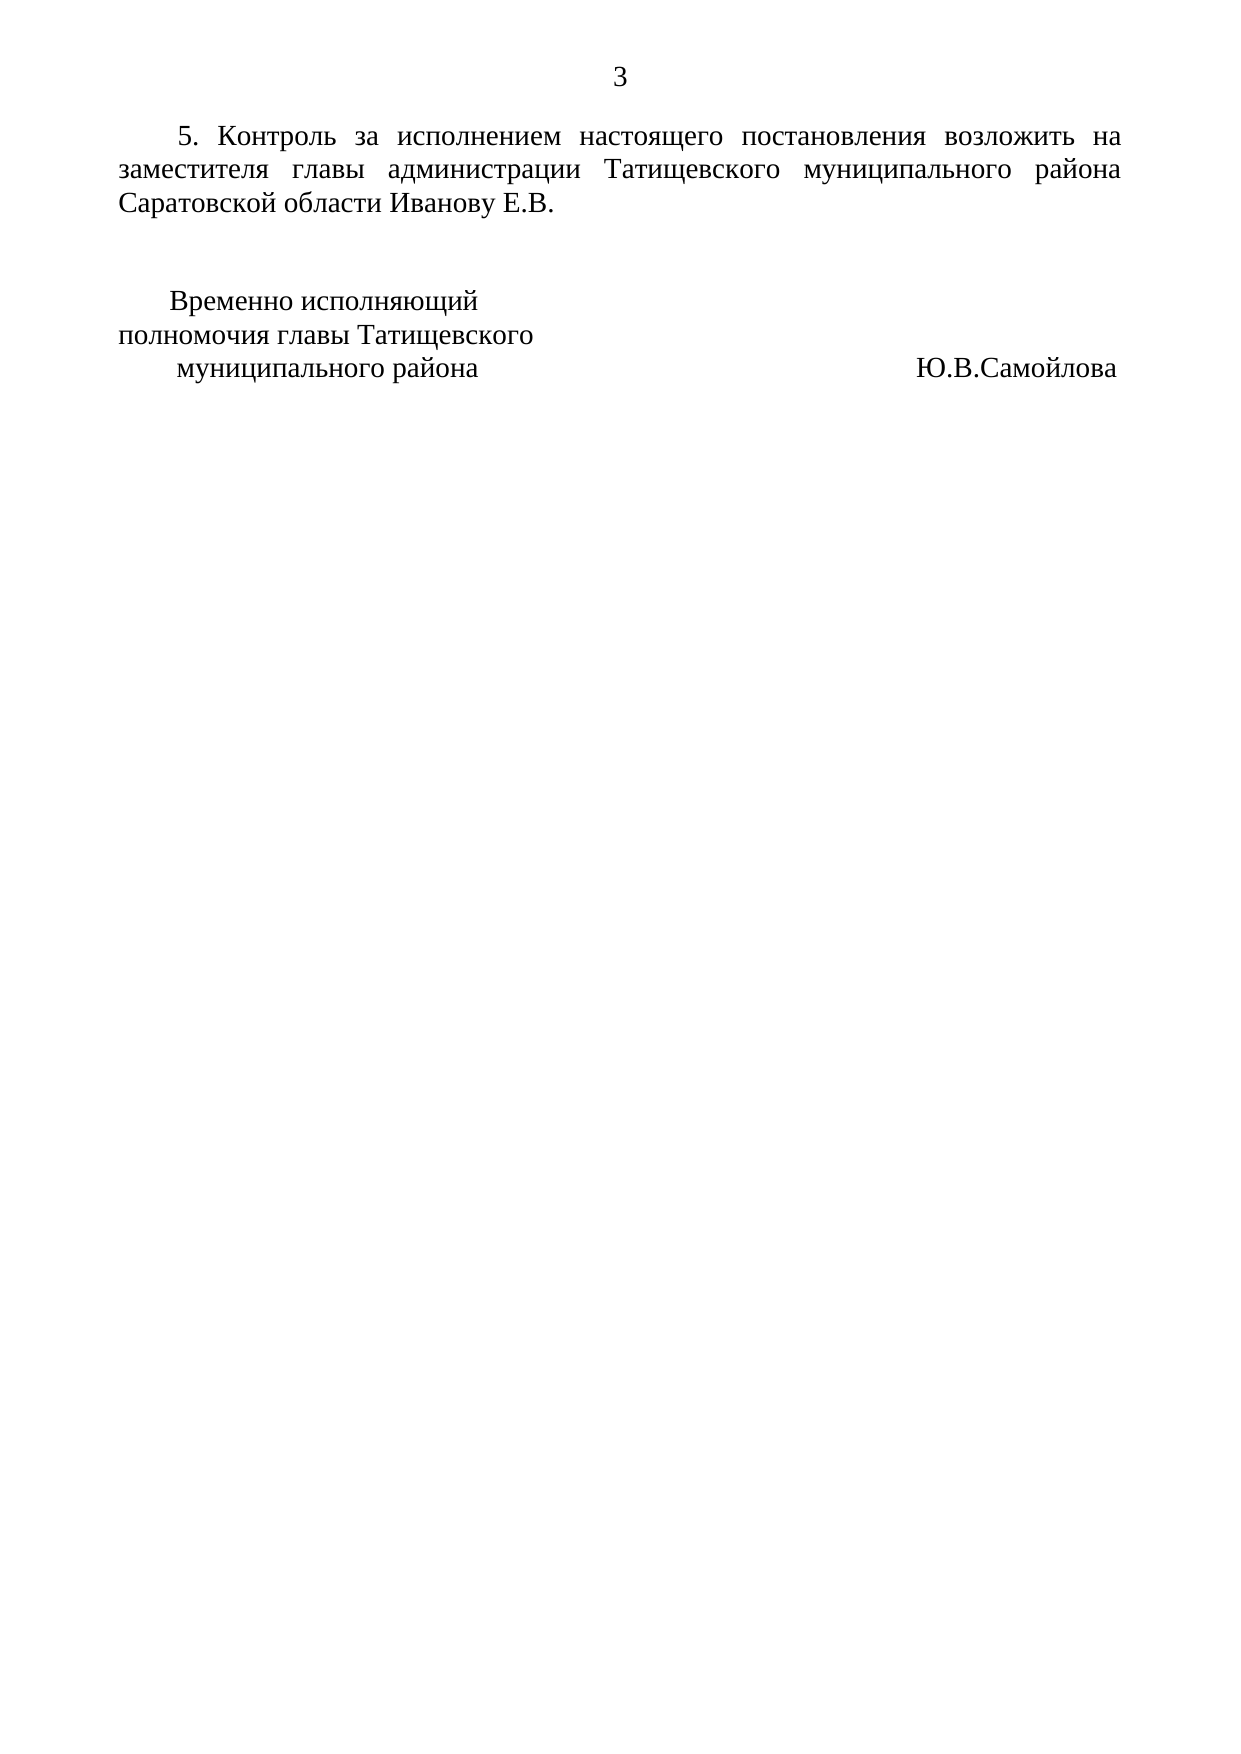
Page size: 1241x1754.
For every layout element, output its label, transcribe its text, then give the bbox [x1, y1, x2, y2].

text Временно исполняющий [118, 283, 1122, 317]
text полномочия главы Татищевского [118, 317, 1122, 351]
text муниципального района Ю.В.Самойлова [118, 351, 1122, 384]
text 5. Контроль за исполнением настоящего постановления возложить на заместителя главы администрации Татищевского муниципального района Саратовской области Иванову Е.В. [118, 118, 1122, 219]
